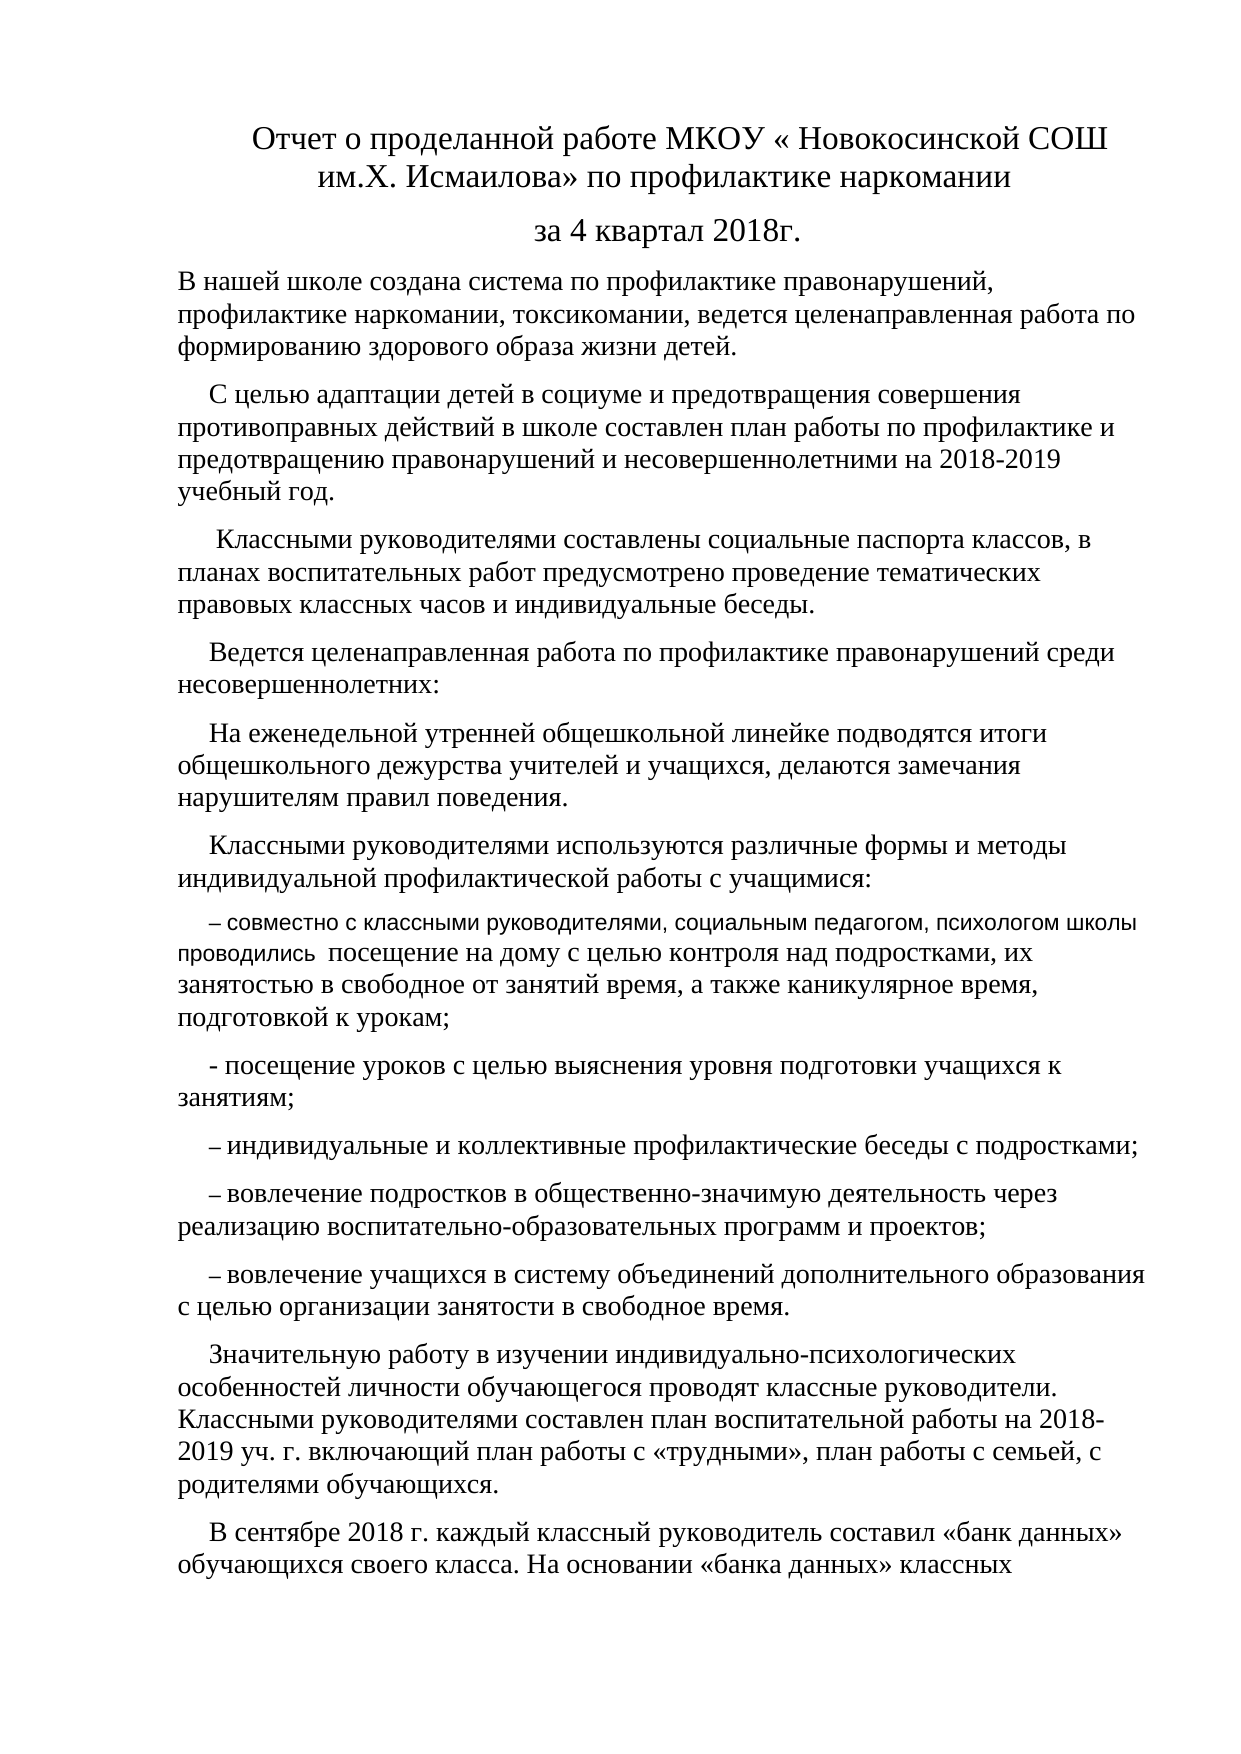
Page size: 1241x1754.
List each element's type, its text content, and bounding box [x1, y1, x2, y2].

text Значительную работу в изучении индивидуально-психологических особенностей личности обучающегося проводят классные руководители. Классными руководителями составлен план воспитательной работы на 2018-2019 уч. г. включающий план работы с «трудными», план работы с семьей, с родителями обучающихся. [177, 1337, 1152, 1499]
text - посещение уроков с целью выяснения уровня подготовки учащихся к занятиям; [177, 1048, 1152, 1113]
text за 4 квартал 2018г. [177, 210, 1152, 249]
text Ведется целенаправленная работа по профилактике правонарушений среди несовершеннолетних: [177, 635, 1152, 700]
text Классными руководителями составлены социальные паспорта классов, в планах воспитательных работ предусмотрено проведение тематических правовых классных часов и индивидуальные беседы. [177, 522, 1152, 619]
text С целью адаптации детей в социуме и предотвращения совершения противоправных действий в школе составлен план работы по профилактике и предотвращению правонарушений и несовершеннолетними на 2018-2019 учебный год. [177, 377, 1152, 507]
text – индивидуальные и коллективные профилактические беседы с подростками; [177, 1128, 1152, 1161]
text На еженедельной утренней общешкольной линейке подводятся итоги общешкольного дежурства учителей и учащихся, делаются замечания нарушителям правил поведения. [177, 716, 1152, 813]
text – вовлечение подростков в общественно-значимую деятельность через реализацию воспитательно-образовательных программ и проектов; [177, 1176, 1152, 1241]
text Отчет о проделанной работе МКОУ « Новокосинской СОШ им.Х. Исмаилова» по профилактике наркомании [177, 118, 1152, 195]
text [177, 1515, 1152, 1580]
text Классными руководителями используются различные формы и методы индивидуальной профилактической работы с учащимися: [177, 828, 1152, 893]
text – совместно с классными руководителями, социальным педагогом, психологом школы проводились посещение на дому с целью контроля над подростками, их занятостью в свободное от занятий время, а также каникулярное время, подготовкой к урокам; [177, 909, 1152, 1032]
text В нашей школе создана система по профилактике правонарушений, профилактике наркомании, токсикомании, ведется целенаправленная работа по формированию здорового образа жизни детей. [177, 264, 1152, 362]
text – вовлечение учащихся в систему объединений дополнительного образования с целью организации занятости в свободное время. [177, 1257, 1152, 1322]
